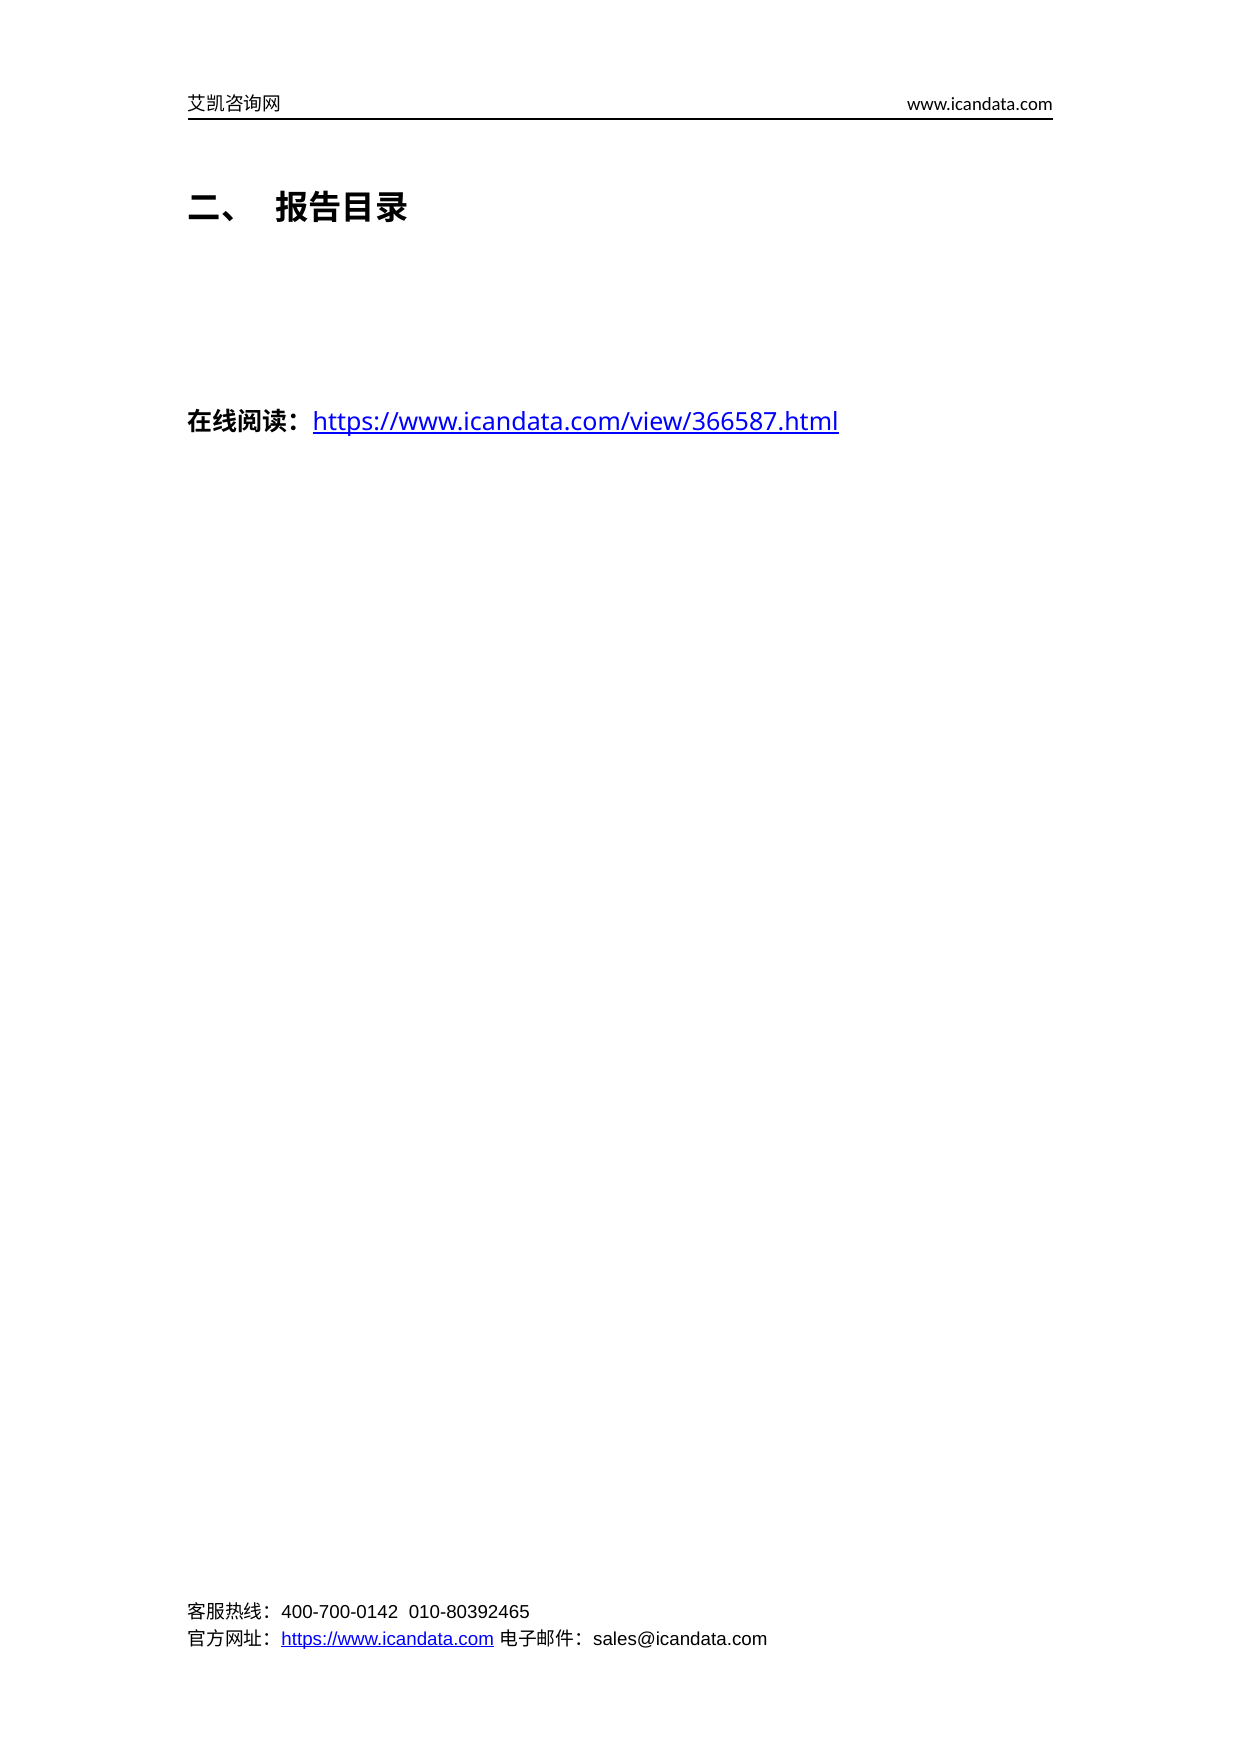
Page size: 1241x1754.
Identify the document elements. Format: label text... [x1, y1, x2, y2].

text 在线阅读：https://www.icandata.com/view/366587.html [187, 387, 1053, 452]
subtitle 报告目录 [187, 172, 1053, 237]
